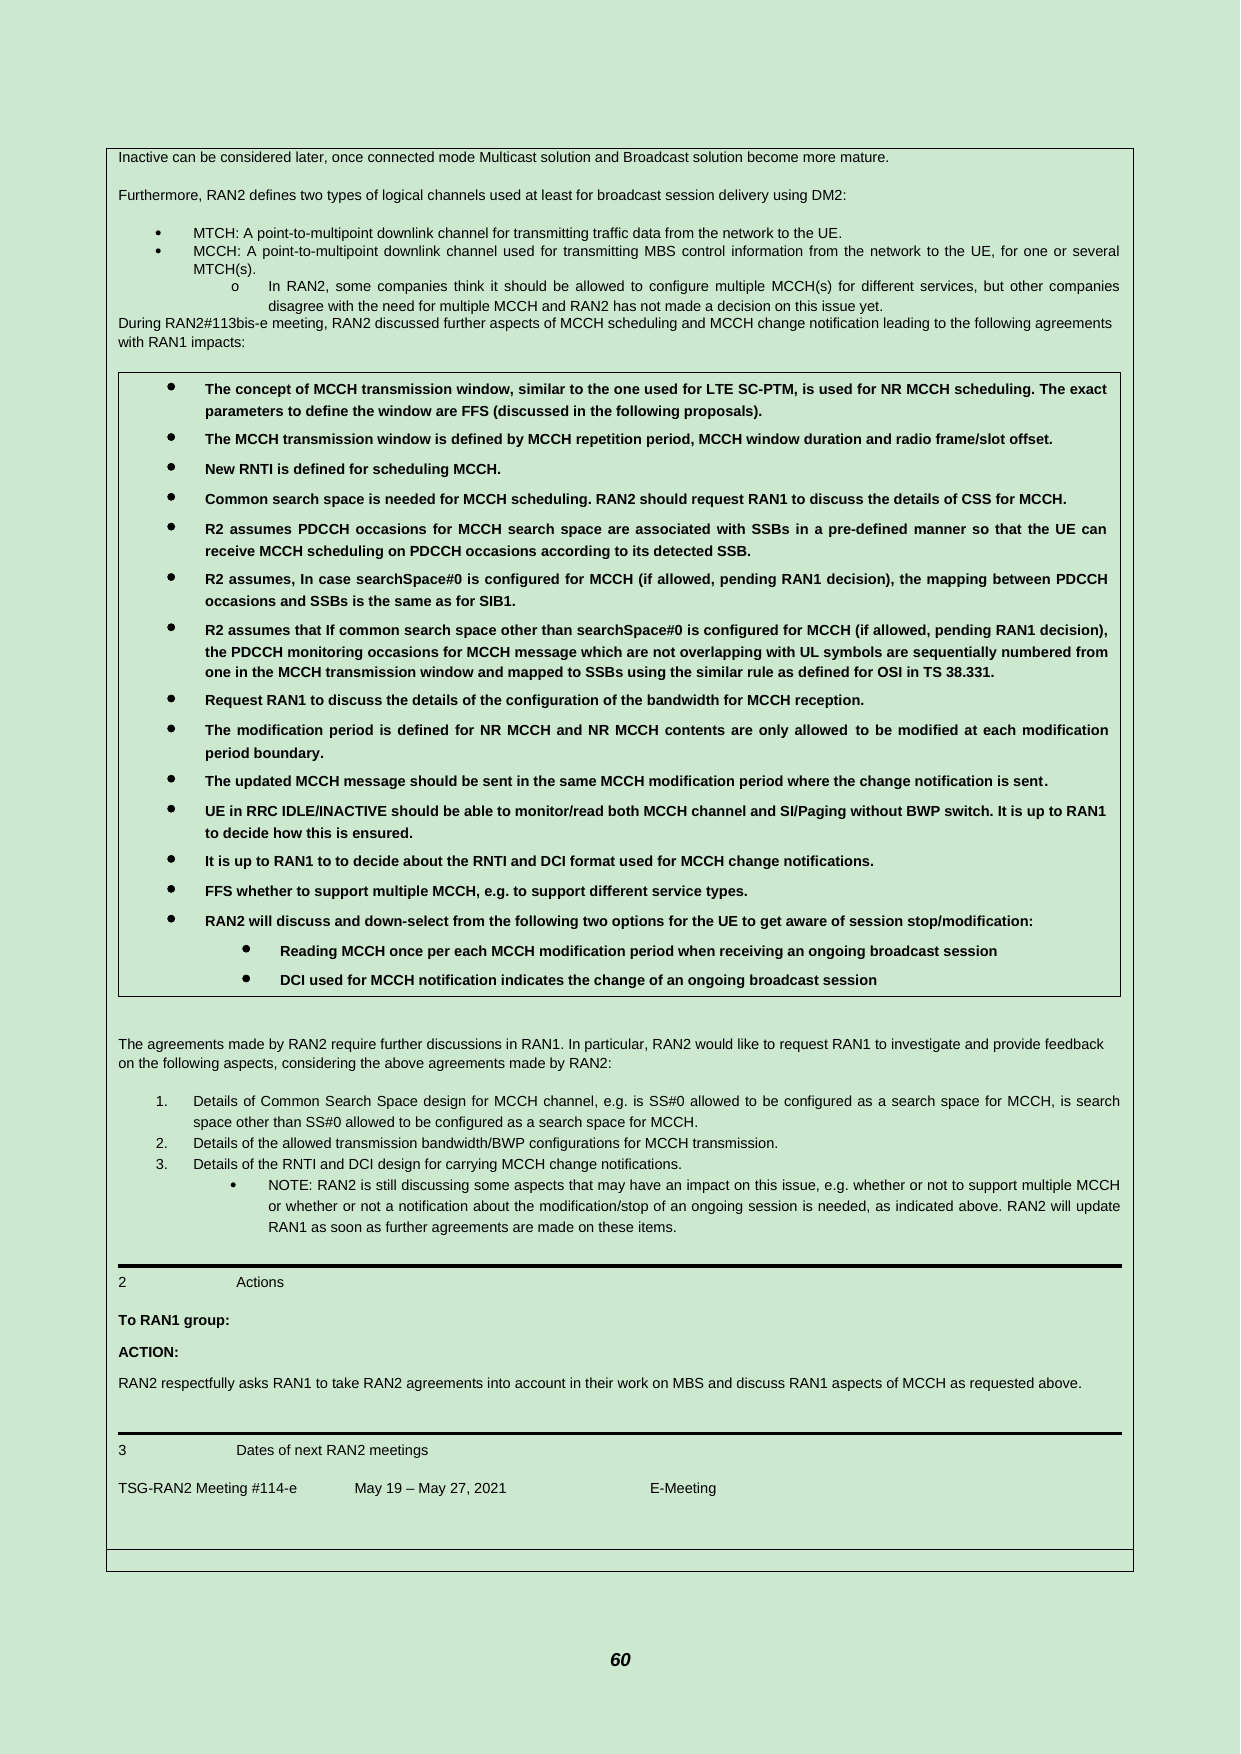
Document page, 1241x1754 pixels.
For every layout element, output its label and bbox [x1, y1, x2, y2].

table_cell [107, 1550, 1133, 1571]
table_header [107, 149, 1133, 1549]
